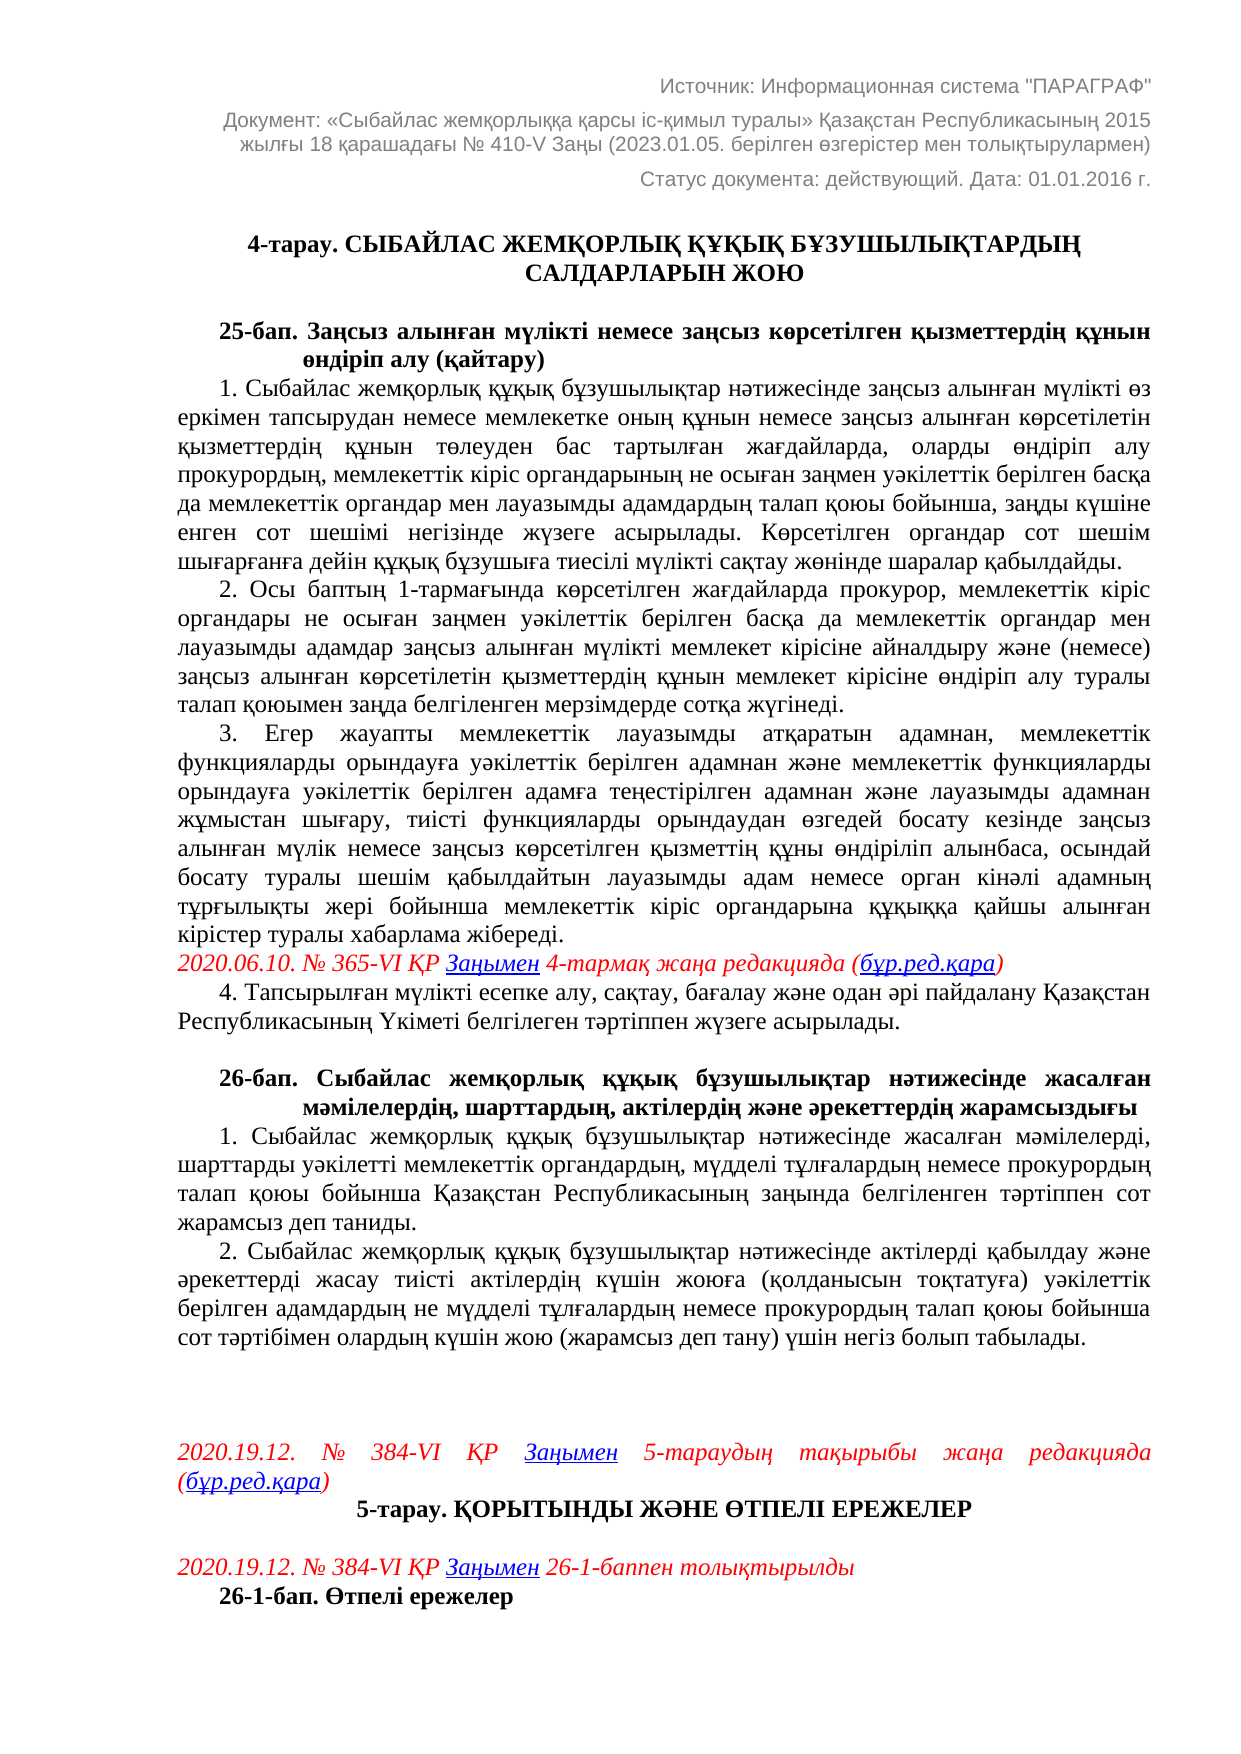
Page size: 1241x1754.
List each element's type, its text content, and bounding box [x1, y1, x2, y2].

text 26-1-бап. Өтпелі ережелер [219, 1581, 1152, 1609]
text 2020.19.12. № 384-VI ҚР Заңымен 26-1-баппен толықтырылды [177, 1552, 1152, 1581]
text 2020.06.10. № 365-VІ ҚР Заңымен 4-тармақ жаңа редакцияда (бұр.ред.қара) [177, 948, 1152, 977]
text 1. Сыбайлас жемқорлық құқық бұзушылықтар нәтижесінде заңсыз алынған мүлiктi өз еркiмен тапсырудан немесе мемлекетке оның құнын немесе заңсыз алынған көрсетілетін қызметтердің құнын төлеуден бас тартылған жағдайларда, оларды өндіріп алу прокурордың, мемлекеттік кіріс органдарының не осыған заңмен уәкiлеттiк берiлген басқа да мемлекеттiк органдар мен лауазымды адамдардың талап қоюы бойынша, заңды күшіне енген сот шешiмi негізінде жүзеге асырылады. Көрсетілген органдар сот шешiм шығарғанға дейiн құқық бұзушыға тиесiлi мүлiкті сақтау жөнінде шаралар қабылдайды. [177, 373, 1152, 574]
text 3. Егер жауапты мемлекеттік лауазымды атқаратын адамнан, мемлекеттік функцияларды орындауға уәкілеттік берілген адамнан және мемлекеттік функцияларды орындауға уәкілеттік берілген адамға теңестірілген адамнан және лауазымды адамнан жұмыстан шығару, тиісті функцияларды орындаудан өзгедей босату кезінде заңсыз алынған мүлік немесе заңсыз көрсетілген қызметтің құны өндіріліп алынбаса, осындай босату туралы шешім қабылдайтын лауазымды адам немесе орган кінәлі адамның тұрғылықты жері бойынша мемлекеттік кіріс органдарына құқыққа қайшы алынған кірістер туралы хабарлама жібереді. [177, 718, 1152, 948]
text 4-тарау. СЫБАЙЛАС ЖЕМҚОРЛЫҚ ҚҰҚЫҚ БҰЗУШЫЛЫҚТАРДЫҢ САЛДАРЛАРЫН ЖОЮ [177, 229, 1152, 287]
text 1. Сыбайлас жемқорлық құқық бұзушылықтар нәтижесінде жасалған мәмілелерді, шарттарды уәкілетті мемлекеттік органдардың, мүдделі тұлғалардың немесе прокурордың талап қоюы бойынша Қазақстан Республикасының заңында белгіленген тәртіппен сот жарамсыз деп таниды. [177, 1121, 1152, 1236]
text 5-тарау. ҚОРЫТЫНДЫ ЖӘНЕ ӨТПЕЛІ ЕРЕЖЕЛЕР [177, 1494, 1152, 1523]
text 2. Сыбайлас жемқорлық құқық бұзушылықтар нәтижесінде актілерді қабылдау және әрекеттерді жасау тиісті актілердің күшін жоюға (қолданысын тоқтатуға) уәкілеттік берілген адамдардың не мүдделі тұлғалардың немесе прокурордың талап қоюы бойынша сот тәртібімен олардың күшін жою (жарамсыз деп тану) үшін негіз болып табылады. [177, 1236, 1152, 1351]
text 2020.19.12. № 384-VI ҚР Заңымен 5-тараудың тақырыбы жаңа редакцияда (бұр.ред.қара) [177, 1437, 1152, 1494]
text 26-бап. Сыбайлас жемқорлық құқық бұзушылықтар нәтижесінде жасалған мәмілелердің, шарттардың, актілердің және әрекеттердің жарамсыздығы [219, 1063, 1152, 1121]
text 2. Осы баптың 1-тармағында көрсетілген жағдайларда прокурор, мемлекеттік кіріс органдары не осыған заңмен уәкілеттік берілген басқа да мемлекеттік органдар мен лауазымды адамдар заңсыз алынған мүлікті мемлекет кірісіне айналдыру және (немесе) заңсыз алынған көрсетілетін қызметтердің құнын мемлекет кірісіне өндіріп алу туралы талап қоюымен заңда белгіленген мерзімдерде сотқа жүгінеді. [177, 574, 1152, 718]
text 25-бап. Заңсыз алынған мүлікті немесе заңсыз көрсетілген қызметтердің құнын өндіріп алу (қайтару) [219, 316, 1152, 373]
text 4. Тапсырылған мүлікті есепке алу, сақтау, бағалау және одан әрі пайдалану Қазақстан Республикасының Үкіметі белгілеген тәртіппен жүзеге асырылады. [177, 977, 1152, 1034]
